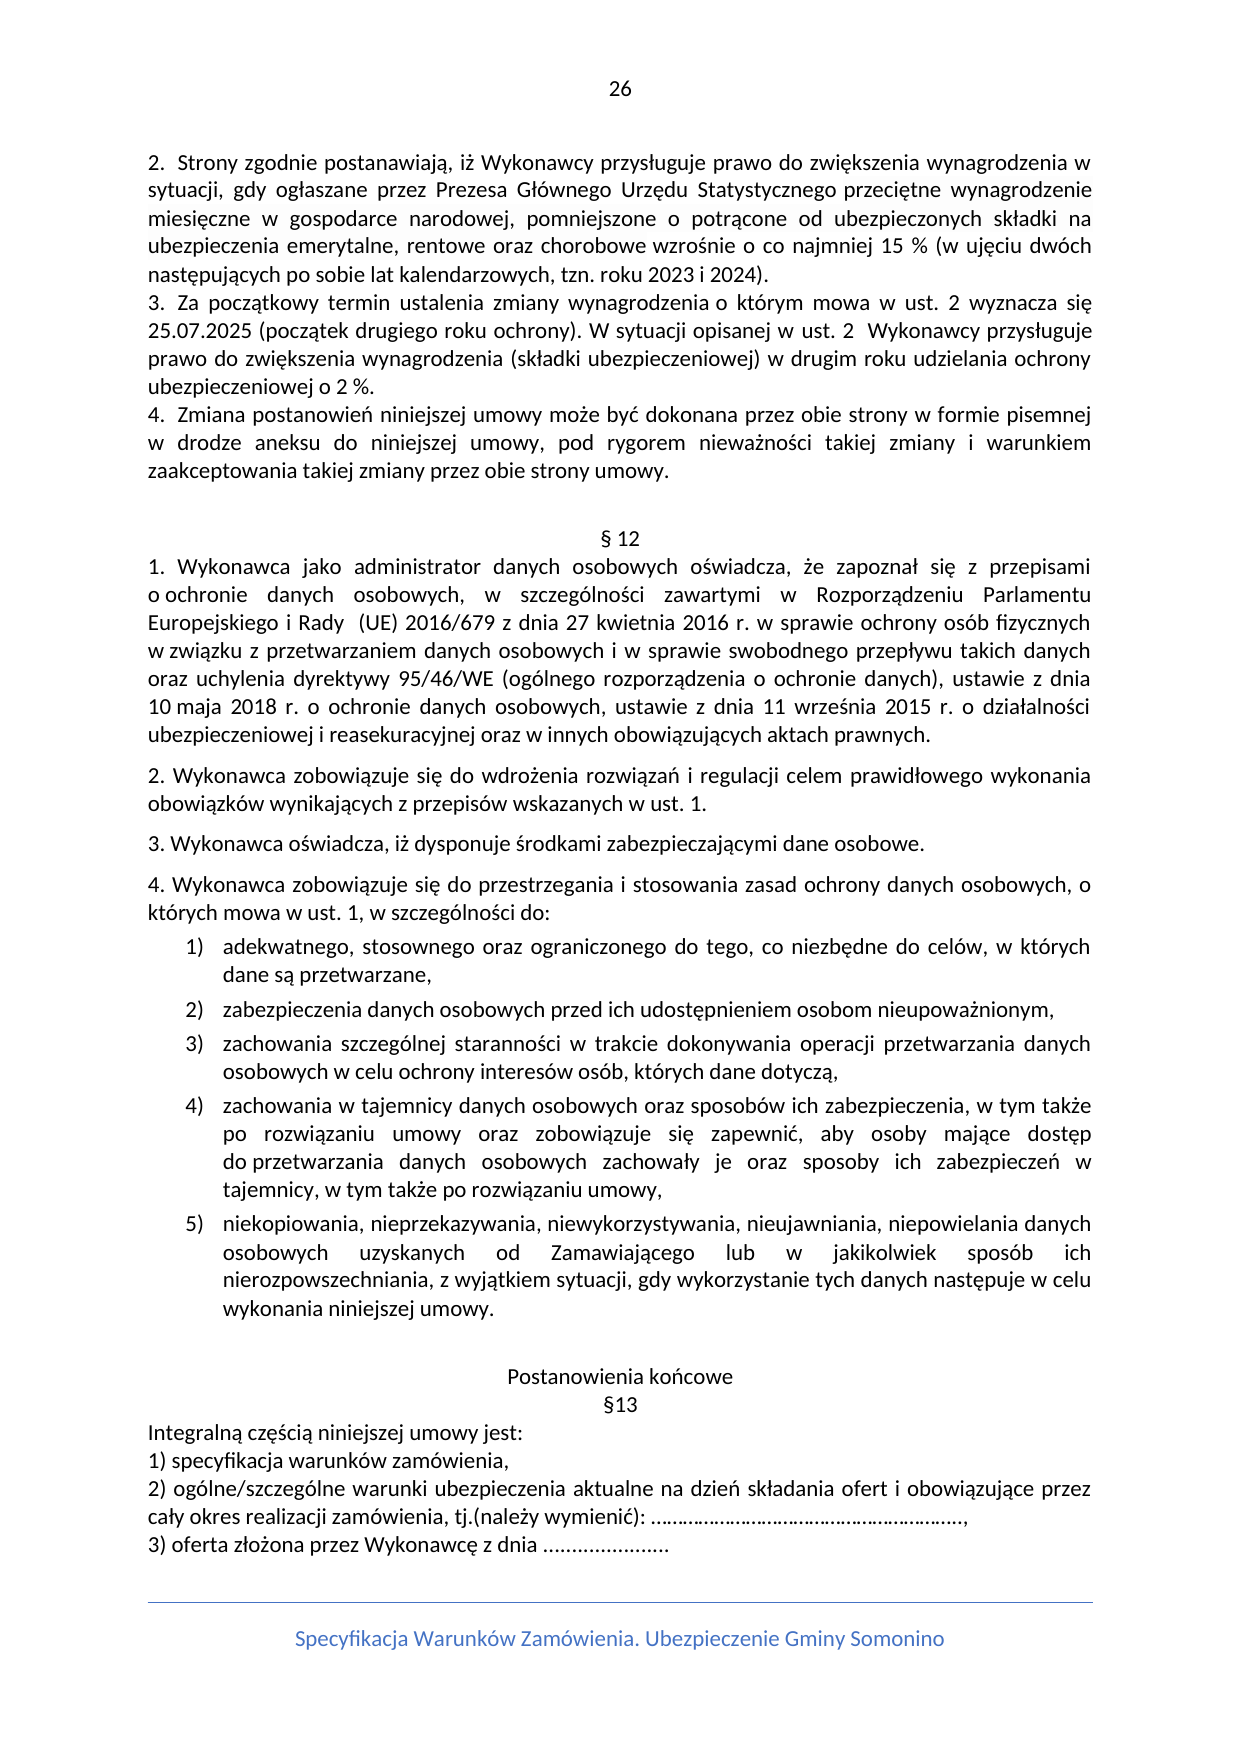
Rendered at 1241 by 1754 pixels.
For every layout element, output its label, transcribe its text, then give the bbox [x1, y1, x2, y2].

text Integralną częścią niniejszej umowy jest: [148, 1418, 1093, 1446]
list Zmiana postanowień niniejszej umowy może być dokonana przez obie strony w formie pisemnej w drodze aneksu do niniejszej umowy, pod rygorem nieważności takiej zmiany i warunkiem zaakceptowania takiej zmiany przez obie strony umowy. [148, 400, 1093, 484]
text 2) ogólne/szczególne warunki ubezpieczenia aktualne na dzień składania ofert i obowiązujące przez cały okres realizacji zamówienia, tj.(należy wymienić): ………………………………………………….., [148, 1474, 1093, 1530]
text 3) oferta złożona przez Wykonawcę z dnia ...................... [148, 1530, 1093, 1558]
text § 12 [148, 524, 1093, 552]
text 1. Wykonawca jako administrator danych osobowych oświadcza, że zapoznał się z przepisami o ochronie danych osobowych, w szczególności zawartymi w Rozporządzeniu Parlamentu Europejskiego i Rady (UE) 2016/679 z dnia 27 kwietnia 2016 r. w sprawie ochrony osób fizycznych w związku z przetwarzaniem danych osobowych i w sprawie swobodnego przepływu takich danych oraz uchylenia dyrektywy 95/46/WE (ogólnego rozporządzenia o ochronie danych), ustawie z dnia 10 maja 2018 r. o ochronie danych osobowych, ustawie z dnia 11 września 2015 r. o działalności ubezpieczeniowej i reasekuracyjnej oraz w innych obowiązujących aktach prawnych. [148, 552, 1093, 748]
list zachowania w tajemnicy danych osobowych oraz sposobów ich zabezpieczenia, w tym także po rozwiązaniu umowy oraz zobowiązuje się zapewnić, aby osoby mające dostęp do przetwarzania danych osobowych zachowały je oraz sposoby ich zabezpieczeń w tajemnicy, w tym także po rozwiązaniu umowy, [185, 1091, 1093, 1203]
list zachowania szczególnej staranności w trakcie dokonywania operacji przetwarzania danych osobowych w celu ochrony interesów osób, których dane dotyczą, [185, 1029, 1093, 1085]
list Strony zgodnie postanawiają, iż Wykonawcy przysługuje prawo do zwiększenia wynagrodzenia w sytuacji, gdy ogłaszane przez Prezesa Głównego Urzędu Statystycznego przeciętne wynagrodzenie miesięczne w gospodarce narodowej, pomniejszone o potrącone od ubezpieczonych składki na ubezpieczenia emerytalne, rentowe oraz chorobowe wzrośnie o co najmniej 15 % (w ujęciu dwóch następujących po sobie lat kalendarzowych, tzn. roku 2023 i 2024). [148, 148, 1093, 204]
text 1) specyfikacja warunków zamówienia, [148, 1446, 1093, 1474]
list zabezpieczenia danych osobowych przed ich udostępnieniem osobom nieupoważnionym, [185, 995, 1093, 1023]
text 3. Wykonawca oświadcza, iż dysponuje środkami zabezpieczającymi dane osobowe. [148, 829, 1093, 858]
text 2. Wykonawca zobowiązuje się do wdrożenia rozwiązań i regulacji celem prawidłowego wykonania obowiązków wynikających z przepisów wskazanych w ust. 1. [148, 761, 1093, 817]
list niekopiowania, nieprzekazywania, niewykorzystywania, nieujawniania, niepowielania danych osobowych uzyskanych od Zamawiającego lub w jakikolwiek sposób ich nierozpowszechniania, z wyjątkiem sytuacji, gdy wykorzystanie tych danych następuje w celu wykonania niniejszej umowy. [185, 1209, 1093, 1322]
list Za początkowy termin ustalenia zmiany wynagrodzenia o którym mowa w ust. 2 wyznacza się 25.07.2025 (początek drugiego roku ochrony). W sytuacji opisanej w ust. 2 Wykonawcy przysługuje prawo do zwiększenia wynagrodzenia (składki ubezpieczeniowej) w drugim roku udzielania ochrony ubezpieczeniowej o 2 %. [148, 288, 1093, 400]
list Strony zgodnie postanawiają, iż Wykonawcy przysługuje prawo do zwiększenia wynagrodzenia w sytuacji, gdy ogłaszane przez Prezesa Głównego Urzędu Statystycznego przeciętne wynagrodzenie miesięczne w gospodarce narodowej, pomniejszone o potrącone od ubezpieczonych składki na ubezpieczenia emerytalne, rentowe oraz chorobowe wzrośnie o co najmniej 15 % (w ujęciu dwóch następujących po sobie lat kalendarzowych, tzn. roku 2023 i 2024). [148, 232, 1093, 288]
text 4. Wykonawca zobowiązuje się do przestrzegania i stosowania zasad ochrony danych osobowych, o których mowa w ust. 1, w szczególności do: [148, 870, 1093, 926]
text §13 [148, 1390, 1093, 1418]
text Postanowienia końcowe [148, 1362, 1093, 1390]
list adekwatnego, stosownego oraz ograniczonego do tego, co niezbędne do celów, w których dane są przetwarzane, [185, 932, 1093, 988]
